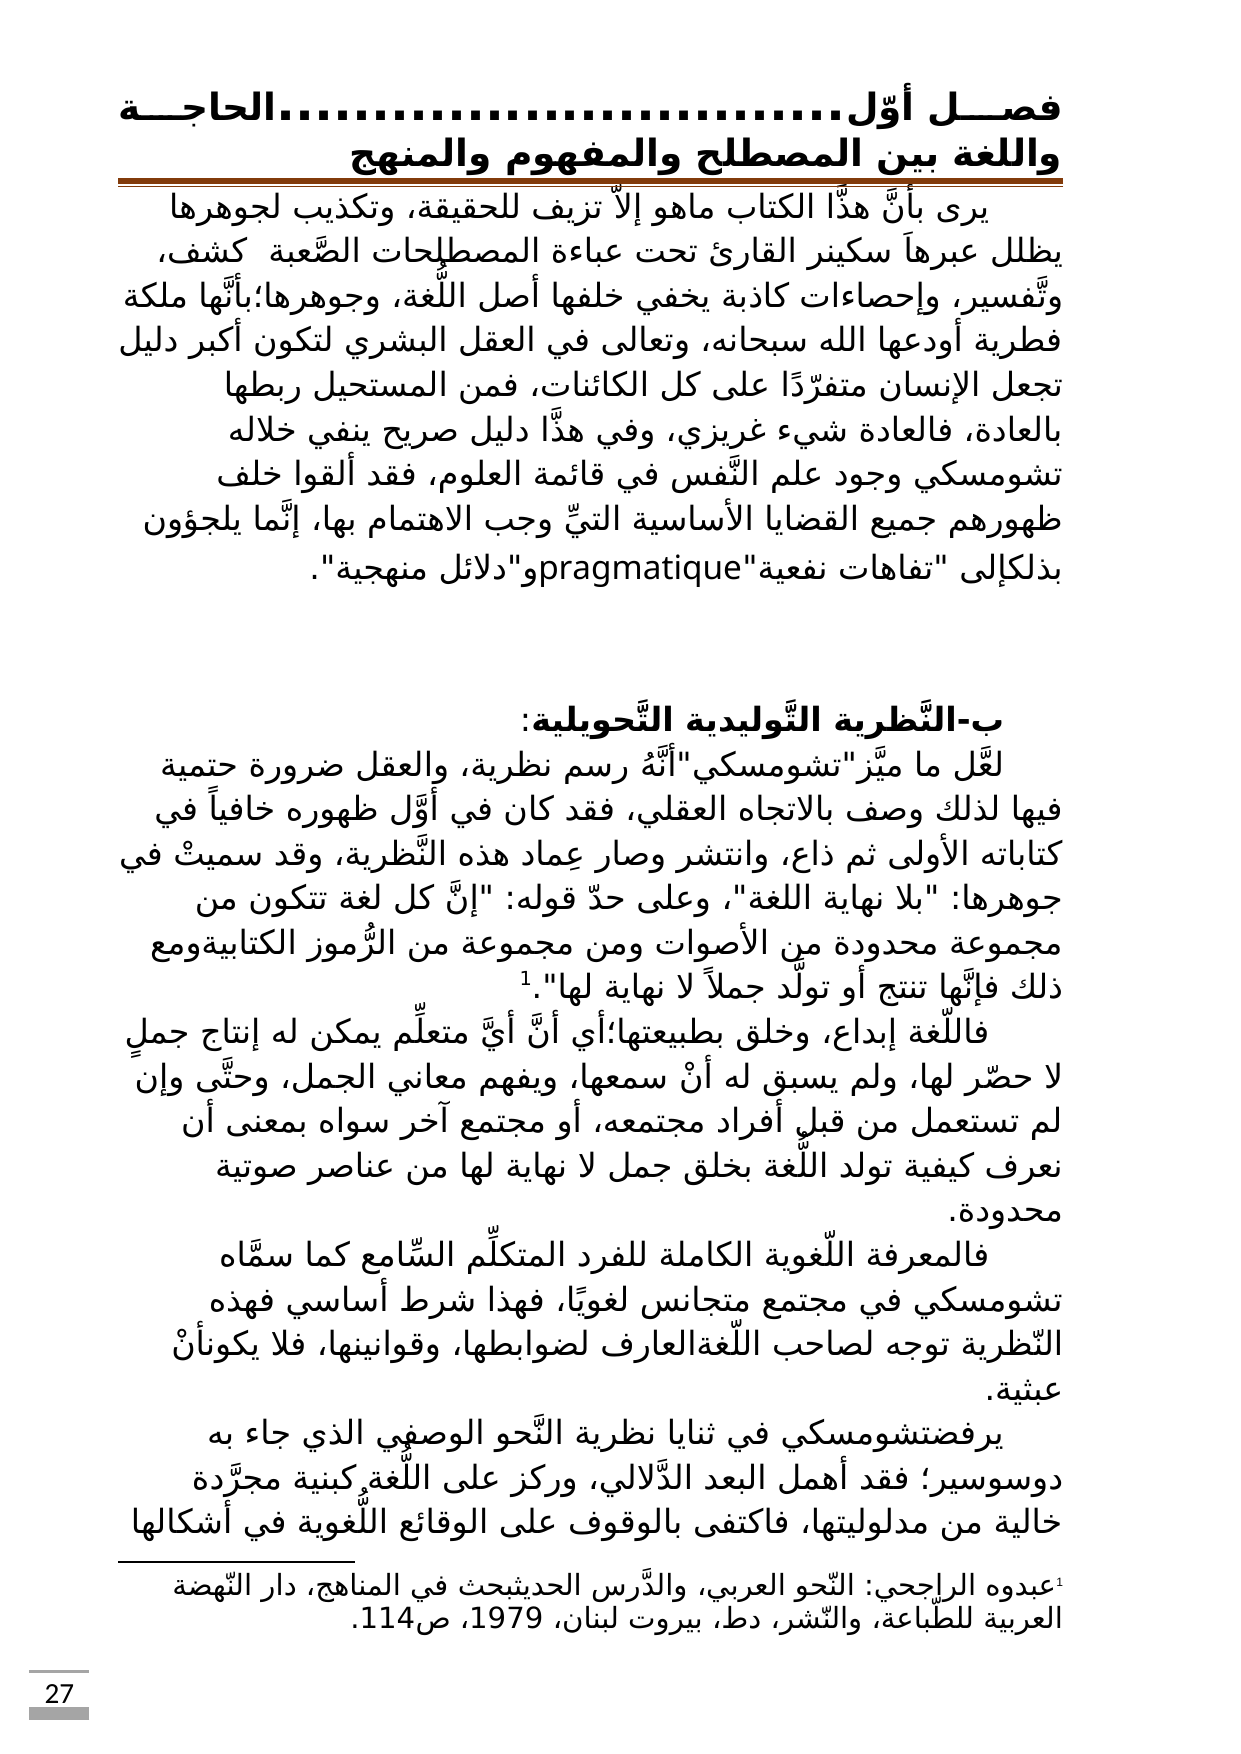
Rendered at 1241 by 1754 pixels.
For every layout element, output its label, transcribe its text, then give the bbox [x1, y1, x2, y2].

text ب-النَّظرية التَّوليدية التَّحويلية: [118, 700, 1063, 739]
text يرى بأنَّ هذَّا الكتاب ماهو إلاَّ تزيف للحقيقة، وتكذيب لجوهرها يظلل عبرهاَ سكينر القارئ تحت عباءة المصطلحات الصَّعبة كشف، وتَّفسير، وإحصاءات كاذبة يخفي خلفها أصل اللُّغة، وجوهرها؛بأنَّها ملكة فطرية أودعها الله سبحانه، وتعالى في العقل البشري لتكون أكبر دليل تجعل الإنسان متفرّدًا على كل الكائنات، فمن المستحيل ربطها بالعادة، فالعادة شيء غريزي، وفي هذَّا دليل صريح ينفي خلاله تشومسكي وجود علم النَّفس في قائمة العلوم، فقد ألقوا خلف ظهورهم جميع القضايا الأساسية التيِّ وجب الاهتمام بها، إنَّما يلجؤون بذلكإلى "تفاهات نفعية"pragmatiqueو"دلائل منهجية". [118, 187, 1063, 589]
text لعَّل ما ميَّز"تشومسكي"أنَّهُ رسم نظرية، والعقل ضرورة حتمية فيها لذلك وصف بالاتجاه العقلي، فقد كان في أوَّل ظهوره خافياً في كتاباته الأولى ثم ذاع، وانتشر وصار عِماد هذه النَّظرية، وقد سميتْ في جوهرها: "بلا نهاية اللغة"، وعلى حدّ قوله: "إنَّ كل لغة تتكون من مجموعة محدودة من الأصوات ومن مجموعة من الرُّموز الكتابيةومع ذلك فإنَّها تنتج أو تولَّد جملاً لا نهاية لها". [118, 745, 1063, 1007]
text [118, 1414, 1063, 1542]
text فالمعرفة اللّغوية الكاملة للفرد المتكلِّم السِّامع كما سمَّاه تشومسكي في مجتمع متجانس لغويًا، فهذا شرط أساسي فهذه النّظرية توجه لصاحب اللّغةالعارف لضوابطها، وقوانينها، فلا يكونأنْ عبثية. [118, 1235, 1063, 1408]
text فاللّغة إبداع، وخلق بطبيعتها؛أي أنَّ أيَّ متعلِّم يمكن له إنتاج جملٍ لا حصّر لها، ولم يسبق له أنْ سمعها، ويفهم معاني الجمل، وحتَّى وإن لم تستعمل من قبل أفراد مجتمعه، أو مجتمع آخر سواه بمعنى أن نعرف كيفية تولد اللُّغة بخلق جمل لا نهاية لها من عناصر صوتية محدودة. [118, 1012, 1063, 1230]
